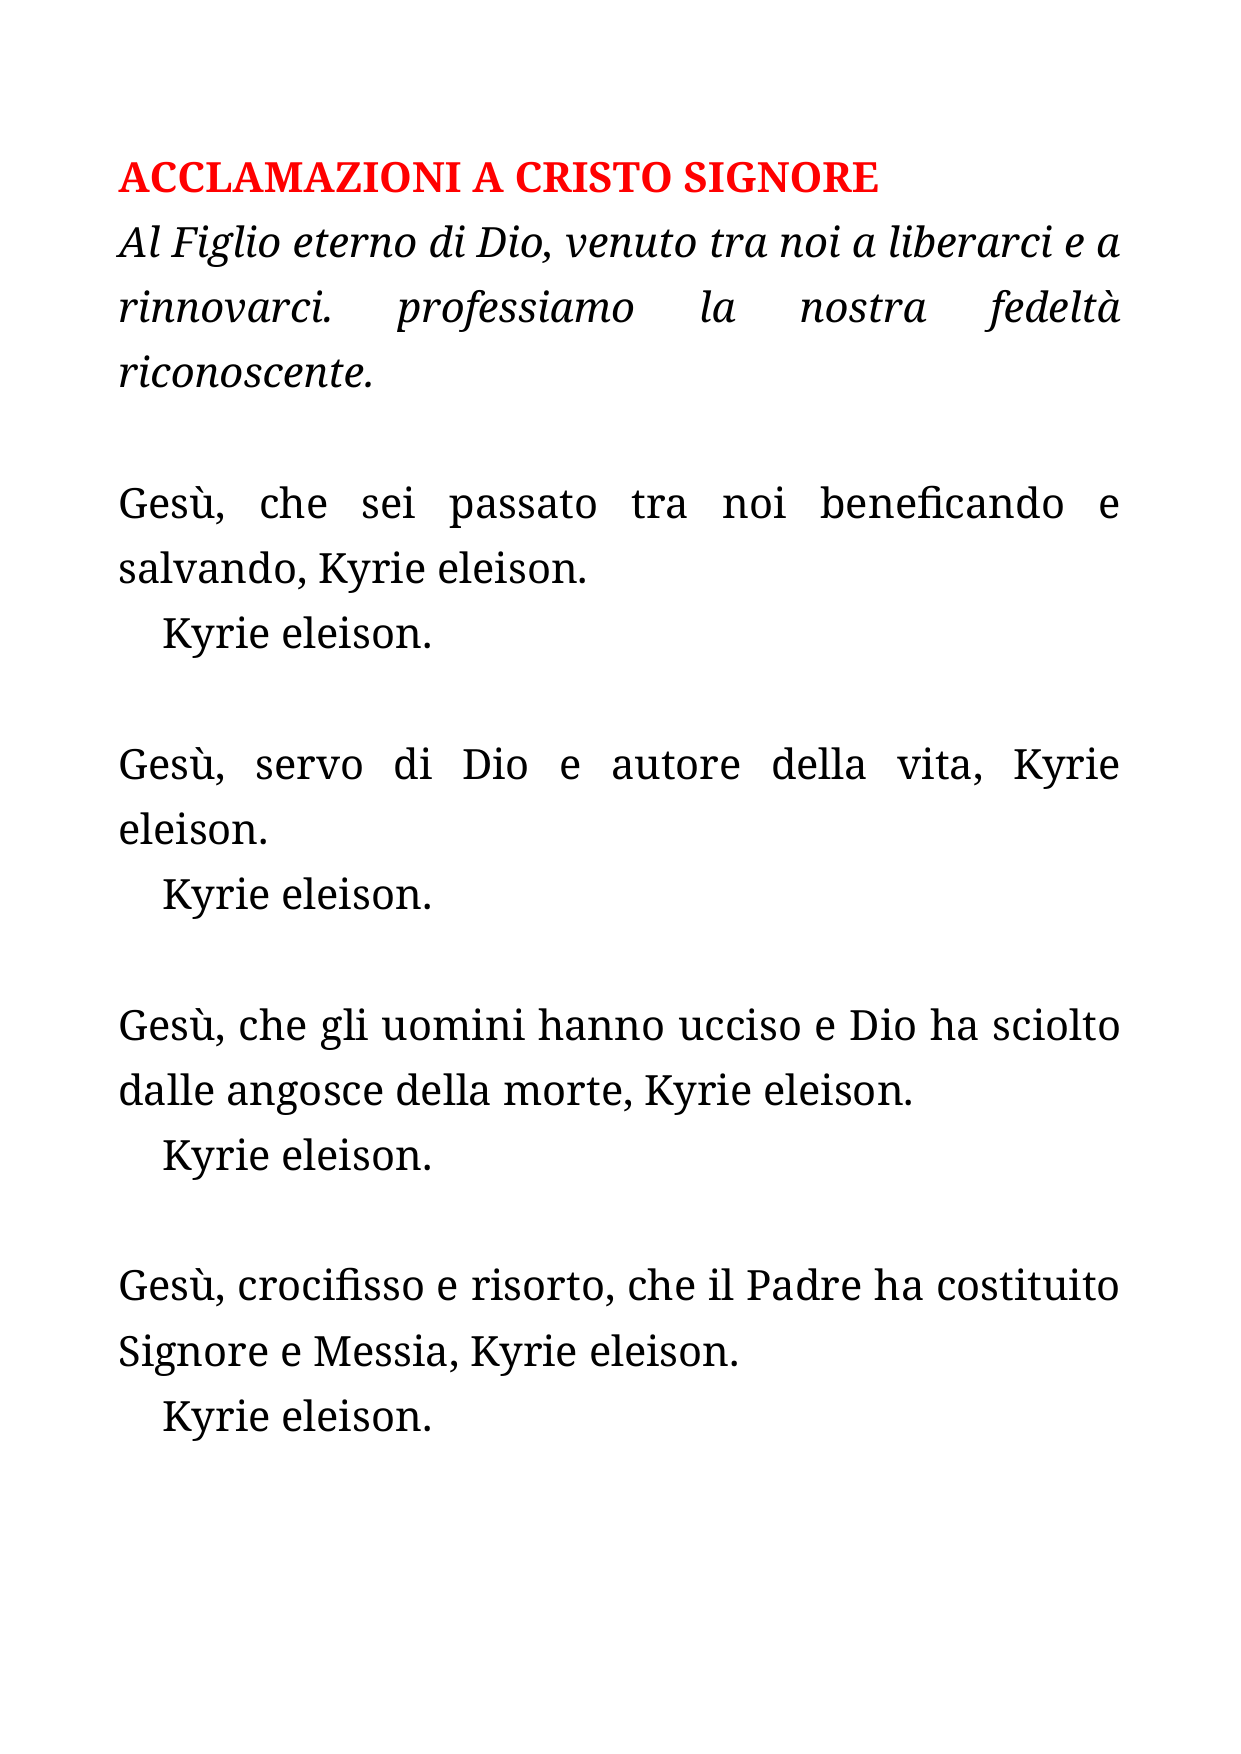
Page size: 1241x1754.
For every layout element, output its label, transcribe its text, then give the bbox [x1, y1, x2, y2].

text Gesù, che gli uomini hanno ucciso e Dio ha sciolto dalle angosce della morte, Kyrie eleison. [118, 995, 1122, 1117]
text Kyrie eleison. [118, 1126, 1122, 1182]
text Gesù, crocifisso e risorto, che il Padre ha costituito Signore e Messia, Kyrie eleison. [118, 1256, 1122, 1378]
text ACCLAMAZIONI A CRISTO SIGNORE [118, 148, 1122, 204]
text Kyrie eleison. [118, 1387, 1122, 1443]
text Gesù, servo di Dio e autore della vita, Kyrie eleison. [118, 734, 1122, 856]
text Kyrie eleison. [118, 865, 1122, 922]
text Al Figlio eterno di Dio, venuto tra noi a liberarci e a rinnovarci. professiamo la nostra fedeltà riconoscente. [118, 213, 1122, 400]
text Gesù, che sei passato tra noi beneficando e salvando, Kyrie eleison. [118, 474, 1122, 596]
text Kyrie eleison. [118, 604, 1122, 661]
